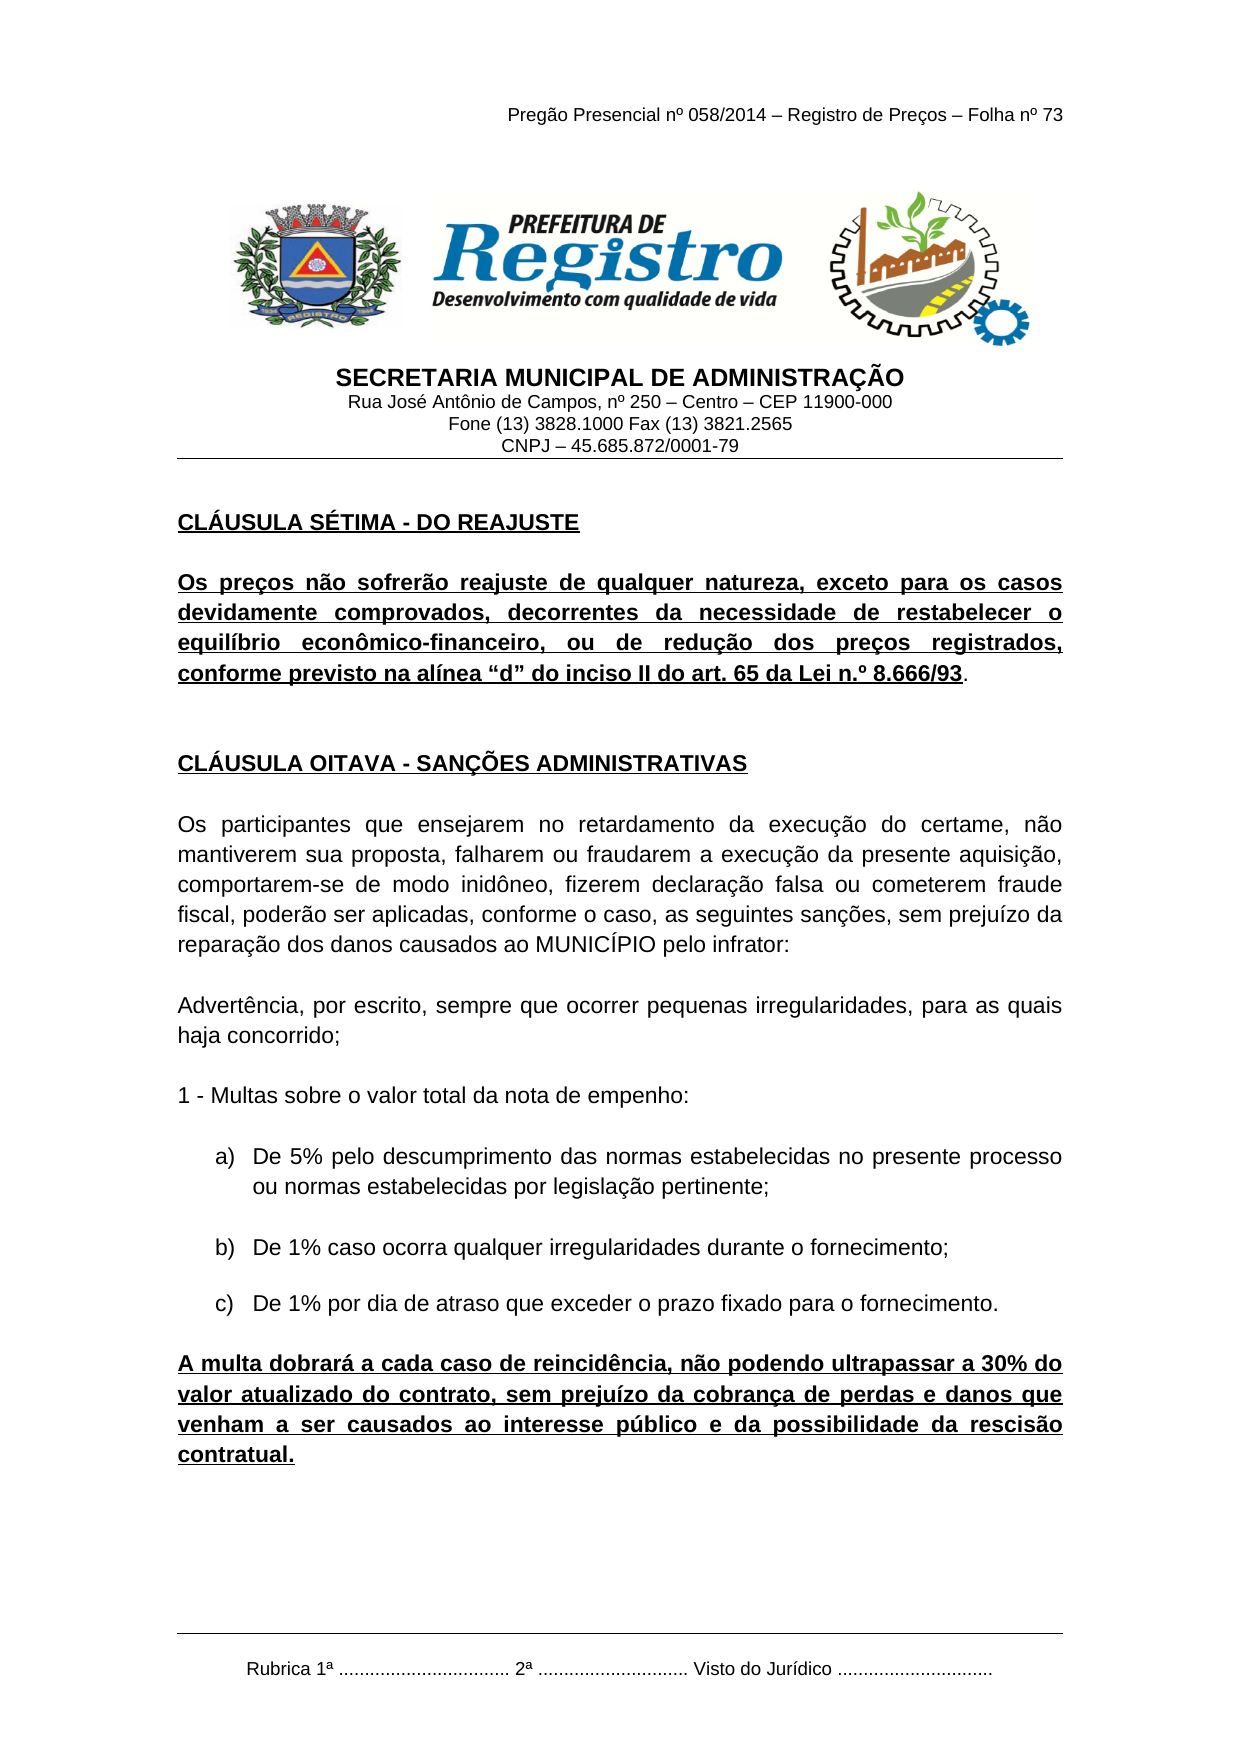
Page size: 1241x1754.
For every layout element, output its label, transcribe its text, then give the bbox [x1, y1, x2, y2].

text CLÁUSULA OITAVA - SANÇÕES ADMINISTRATIVAS [177, 750, 1063, 776]
text Os preços não sofrerão reajuste de qualquer natureza, exceto para os casos devidamente comprovados, decorrentes da necessidade de restabelecer o equilíbrio econômico-financeiro, ou de redução dos preços registrados, conforme previsto na alínea “d” do inciso II do art. 65 da Lei n.º 8.666/93. [177, 569, 1063, 592]
text CLÁUSULA SÉTIMA - DO REAJUSTE [177, 508, 1063, 535]
text A multa dobrará a cada caso de reincidência, não podendo ultrapassar a 30% do valor atualizado do contrato, sem prejuízo da cobrança de perdas e danos que venham a ser causados ao interesse público e da possibilidade da rescisão contratual. [177, 1435, 1063, 1467]
list De 1% caso ocorra qualquer irregularidades durante o fornecimento; [215, 1233, 1063, 1260]
text Os participantes que ensejarem no retardamento da execução do certame, não mantiverem sua proposta, falharem ou fraudarem a execução da presente aquisição, comportarem-se de modo inidôneo, fizerem declaração falsa ou cometerem fraude fiscal, poderão ser aplicadas, conforme o caso, as seguintes sanções, sem prejuízo da reparação dos danos causados ao MUNICÍPIO pelo infrator: [177, 811, 1063, 958]
text Advertência, por escrito, sempre que ocorrer pequenas irregularidades, para as quais haja concorrido; [177, 992, 1063, 1048]
text Os preços não sofrerão reajuste de qualquer natureza, exceto para os casos devidamente comprovados, decorrentes da necessidade de restabelecer o equilíbrio econômico-financeiro, ou de redução dos preços registrados, conforme previsto na alínea “d” do inciso II do art. 65 da Lei n.º 8.666/93. [177, 593, 1063, 622]
list De 5% pelo descumprimento das normas estabelecidas no presente processo ou normas estabelecidas por legislação pertinente; [215, 1143, 1063, 1199]
text Os preços não sofrerão reajuste de qualquer natureza, exceto para os casos devidamente comprovados, decorrentes da necessidade de restabelecer o equilíbrio econômico-financeiro, ou de redução dos preços registrados, conforme previsto na alínea “d” do inciso II do art. 65 da Lei n.º 8.666/93. [177, 653, 1063, 686]
text A multa dobrará a cada caso de reincidência, não podendo ultrapassar a 30% do valor atualizado do contrato, sem prejuízo da cobrança de perdas e danos que venham a ser causados ao interesse público e da possibilidade da rescisão contratual. [177, 1404, 1063, 1434]
text A multa dobrará a cada caso de reincidência, não podendo ultrapassar a 30% do valor atualizado do contrato, sem prejuízo da cobrança de perdas e danos que venham a ser causados ao interesse público e da possibilidade da rescisão contratual. [177, 1350, 1063, 1373]
list De 1% por dia de atraso que exceder o prazo fixado para o fornecimento. [215, 1290, 1063, 1316]
text 1 - Multas sobre o valor total da nota de empenho: [177, 1082, 1063, 1109]
text A multa dobrará a cada caso de reincidência, não podendo ultrapassar a 30% do valor atualizado do contrato, sem prejuízo da cobrança de perdas e danos que venham a ser causados ao interesse público e da possibilidade da rescisão contratual. [177, 1374, 1063, 1403]
text Os preços não sofrerão reajuste de qualquer natureza, exceto para os casos devidamente comprovados, decorrentes da necessidade de restabelecer o equilíbrio econômico-financeiro, ou de redução dos preços registrados, conforme previsto na alínea “d” do inciso II do art. 65 da Lei n.º 8.666/93. [177, 623, 1063, 652]
picture [193, 190, 1047, 346]
